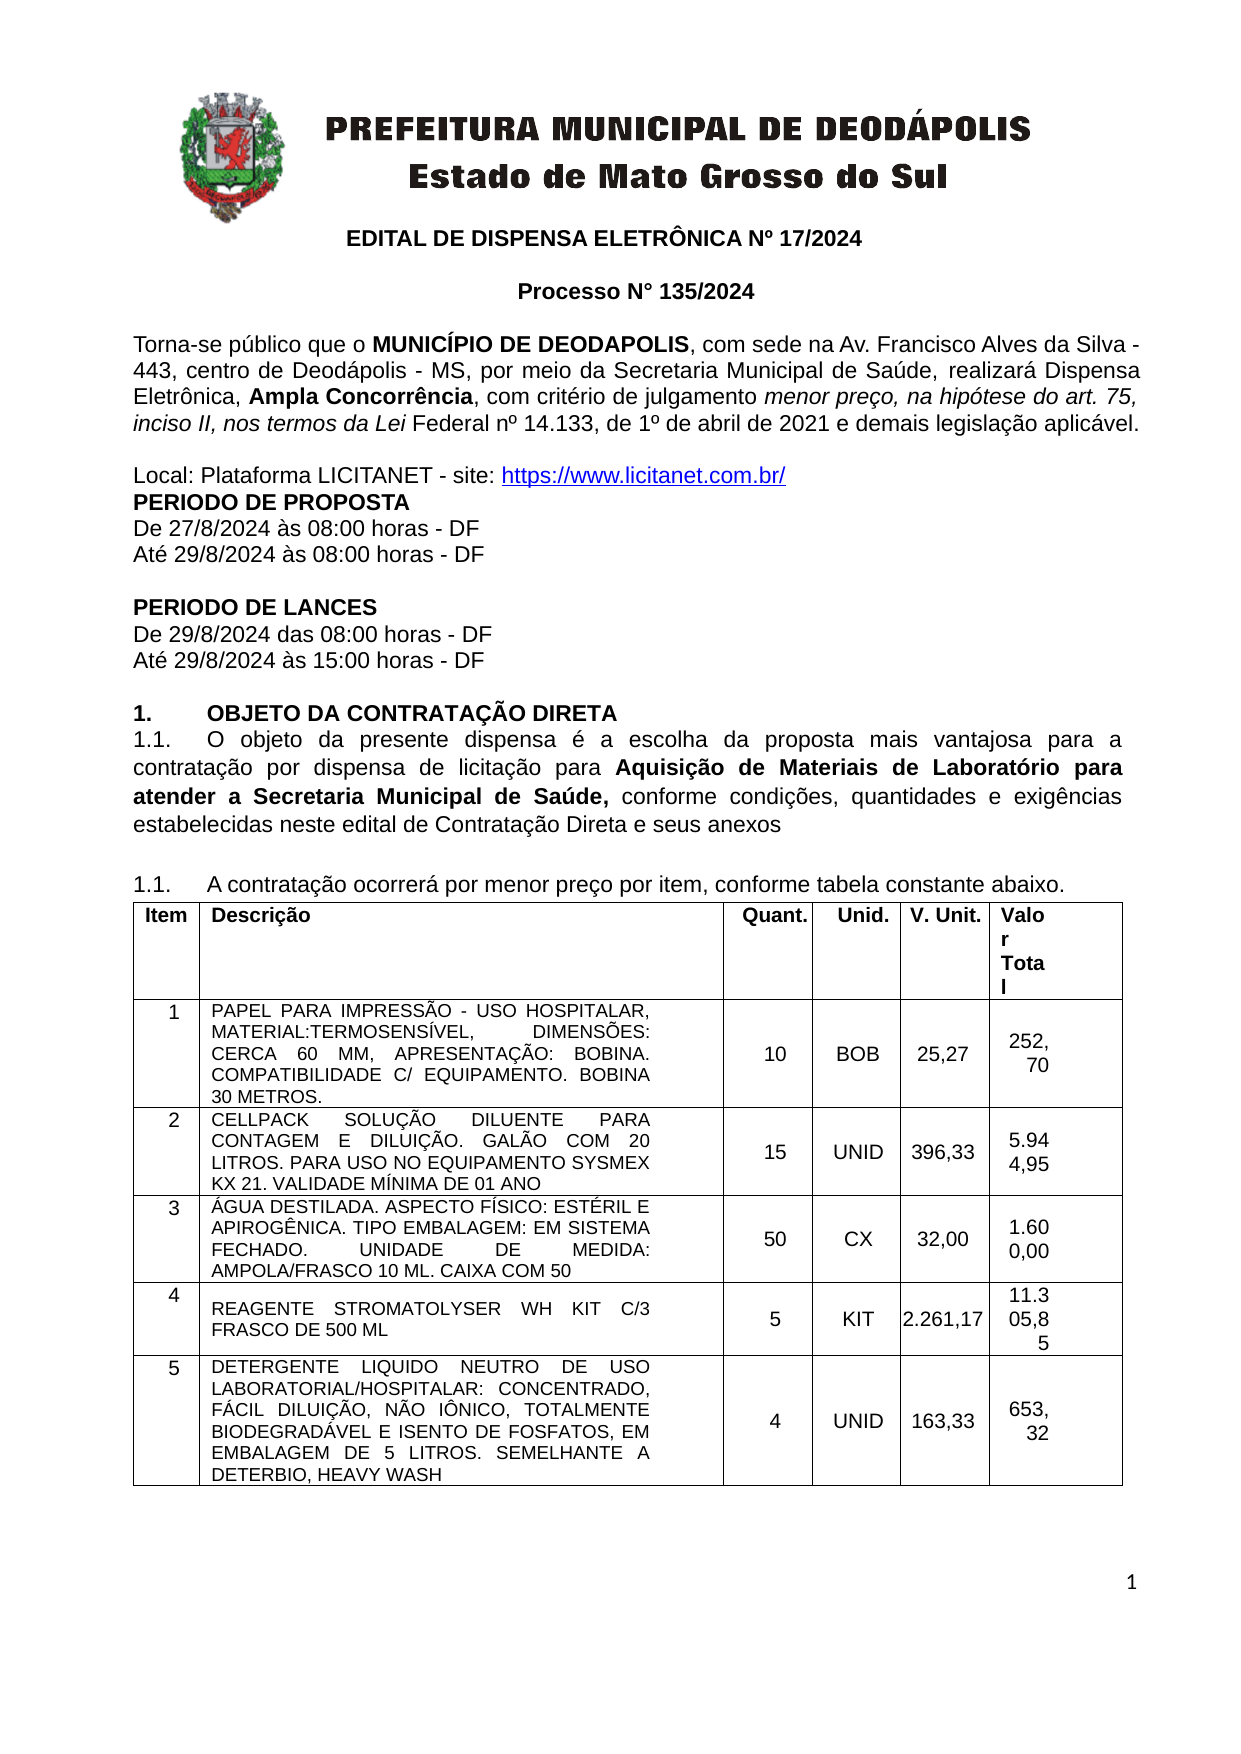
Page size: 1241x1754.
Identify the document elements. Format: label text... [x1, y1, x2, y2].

table_cell 396,33 [901, 1108, 989, 1194]
table_cell 5 [724, 1283, 812, 1355]
text De 29/8/2024 das 08:00 horas - DF [133, 621, 1075, 647]
text Torna-se público que o MUNICÍPIO DE DEODAPOLIS, com sede na Av. Francisco Alves da Silva - 443, centro de Deodápolis - MS, por meio da Secretaria Municipal de Saúde, realizará Dispensa Eletrônica, Ampla Concorrência, com critério de julgamento menor preço, na hipótese do art. 75, inciso II, nos termos da Lei Federal nº 14.133, de 1º de abril de 2021 e demais legislação aplicável. [133, 331, 1140, 436]
table_header V. Unit. [901, 903, 989, 998]
table_cell 252,70 [990, 1000, 1122, 1107]
table_cell CELLPACK SOLUÇÃO DILUENTE PARA CONTAGEM E DILUIÇÃO. GALÃO COM 20 LITROS. PARA USO NO EQUIPAMENTO SYSMEX KX 21. VALIDADE MÍNIMA DE 01 ANO [200, 1108, 723, 1194]
text De 27/8/2024 às 08:00 horas - DF [133, 515, 1075, 541]
text EDITAL DE DISPENSA ELETRÔNICA Nº 17/2024 [133, 225, 1075, 252]
table_cell 4 [134, 1283, 199, 1355]
table_cell UNID [813, 1356, 900, 1485]
table_cell REAGENTE STROMATOLYSER WH KIT C/3 FRASCO DE 500 ML [200, 1283, 723, 1355]
text Processo N° 135/2024 [133, 278, 1138, 304]
text Até 29/8/2024 às 15:00 horas - DF [133, 647, 1075, 673]
table_cell BOB [813, 1000, 900, 1107]
list A contratação ocorrerá por menor preço por item, conforme tabela constante abaixo. [133, 871, 1152, 897]
table_cell PAPEL PARA IMPRESSÃO - USO HOSPITALAR, MATERIAL:TERMOSENSÍVEL, DIMENSÕES: CERCA 60 MM, APRESENTAÇÃO: BOBINA. COMPATIBILIDADE C/ EQUIPAMENTO. BOBINA 30 METROS. [200, 1000, 723, 1107]
text PERIODO DE PROPOSTA [133, 489, 1075, 515]
table_cell 2 [134, 1108, 199, 1194]
table_cell 11.305,85 [990, 1283, 1122, 1355]
table_cell 5.944,95 [990, 1108, 1122, 1194]
table_header Descrição [200, 903, 723, 998]
table_header Item [134, 903, 199, 998]
table_cell 25,27 [901, 1000, 989, 1107]
table_cell 1 [134, 1000, 199, 1107]
table_cell 32,00 [901, 1196, 989, 1282]
table_cell 15 [724, 1108, 812, 1194]
table_cell 163,33 [901, 1356, 989, 1485]
table_cell 1.600,00 [990, 1196, 1122, 1282]
text PERIODO DE LANCES [133, 594, 1075, 621]
table_cell 50 [724, 1196, 812, 1282]
table_cell CX [813, 1196, 900, 1282]
table_header Quant. [724, 903, 812, 998]
table_cell KIT [813, 1283, 900, 1355]
table_cell ÁGUA DESTILADA. ASPECTO FÍSICO: ESTÉRIL E APIROGÊNICA. TIPO EMBALAGEM: EM SISTEMA FECHADO. UNIDADE DE MEDIDA: AMPOLA/FRASCO 10 ML. CAIXA COM 50 [200, 1196, 723, 1282]
table_cell 4 [724, 1356, 812, 1485]
table_cell DETERGENTE LIQUIDO NEUTRO DE USO LABORATORIAL/HOSPITALAR: CONCENTRADO, FÁCIL DILUIÇÃO, NÃO IÔNICO, TOTALMENTE BIODEGRADÁVEL E ISENTO DE FOSFATOS, EM EMBALAGEM DE 5 LITROS. SEMELHANTE A DETERBIO, HEAVY WASH [200, 1356, 723, 1485]
list O objeto da presente dispensa é a escolha da proposta mais vantajosa para a contratação por dispensa de licitação para Aquisição de Materiais de Laboratório para atender a Secretaria Municipal de Saúde, conforme condições, quantidades e exigências estabelecidas neste edital de Contratação Direta e seus anexos [133, 726, 1122, 838]
table_cell 5 [134, 1356, 199, 1485]
table_cell 3 [134, 1196, 199, 1282]
text Até 29/8/2024 às 08:00 horas - DF [133, 541, 1075, 568]
text Local: Plataforma LICITANET - site: https://www.licitanet.com.br/ [133, 462, 1075, 489]
list OBJETO DA CONTRATAÇÃO DIRETA [133, 699, 1122, 726]
table_cell 10 [724, 1000, 812, 1107]
table_cell 653,32 [990, 1356, 1122, 1485]
table_header Unid. [813, 903, 900, 998]
table_cell UNID [813, 1108, 900, 1194]
table_cell 2.261,17 [901, 1283, 989, 1355]
table_header Valor Total [990, 903, 1122, 998]
